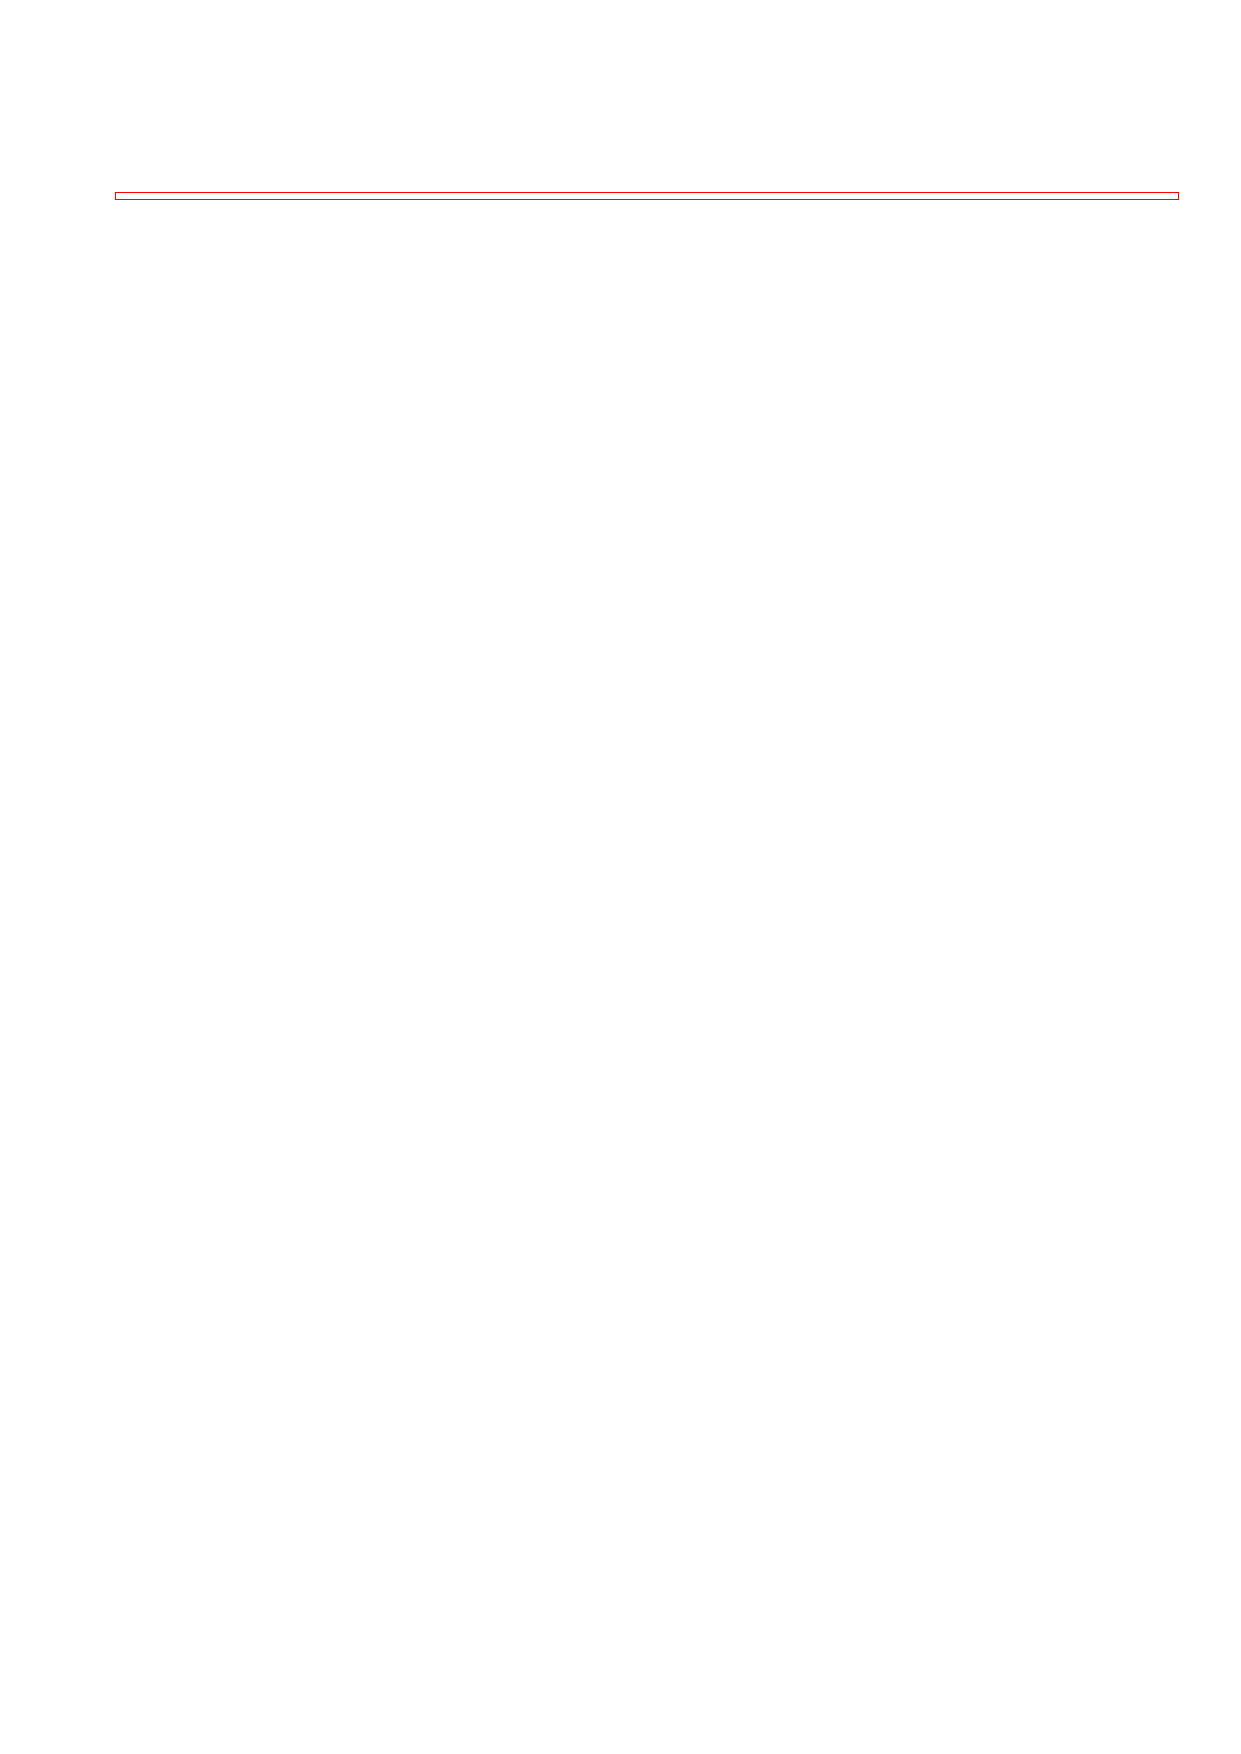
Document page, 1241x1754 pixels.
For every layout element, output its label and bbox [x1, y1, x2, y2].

table_cell [248, 193, 1060, 199]
table_cell [116, 193, 248, 199]
